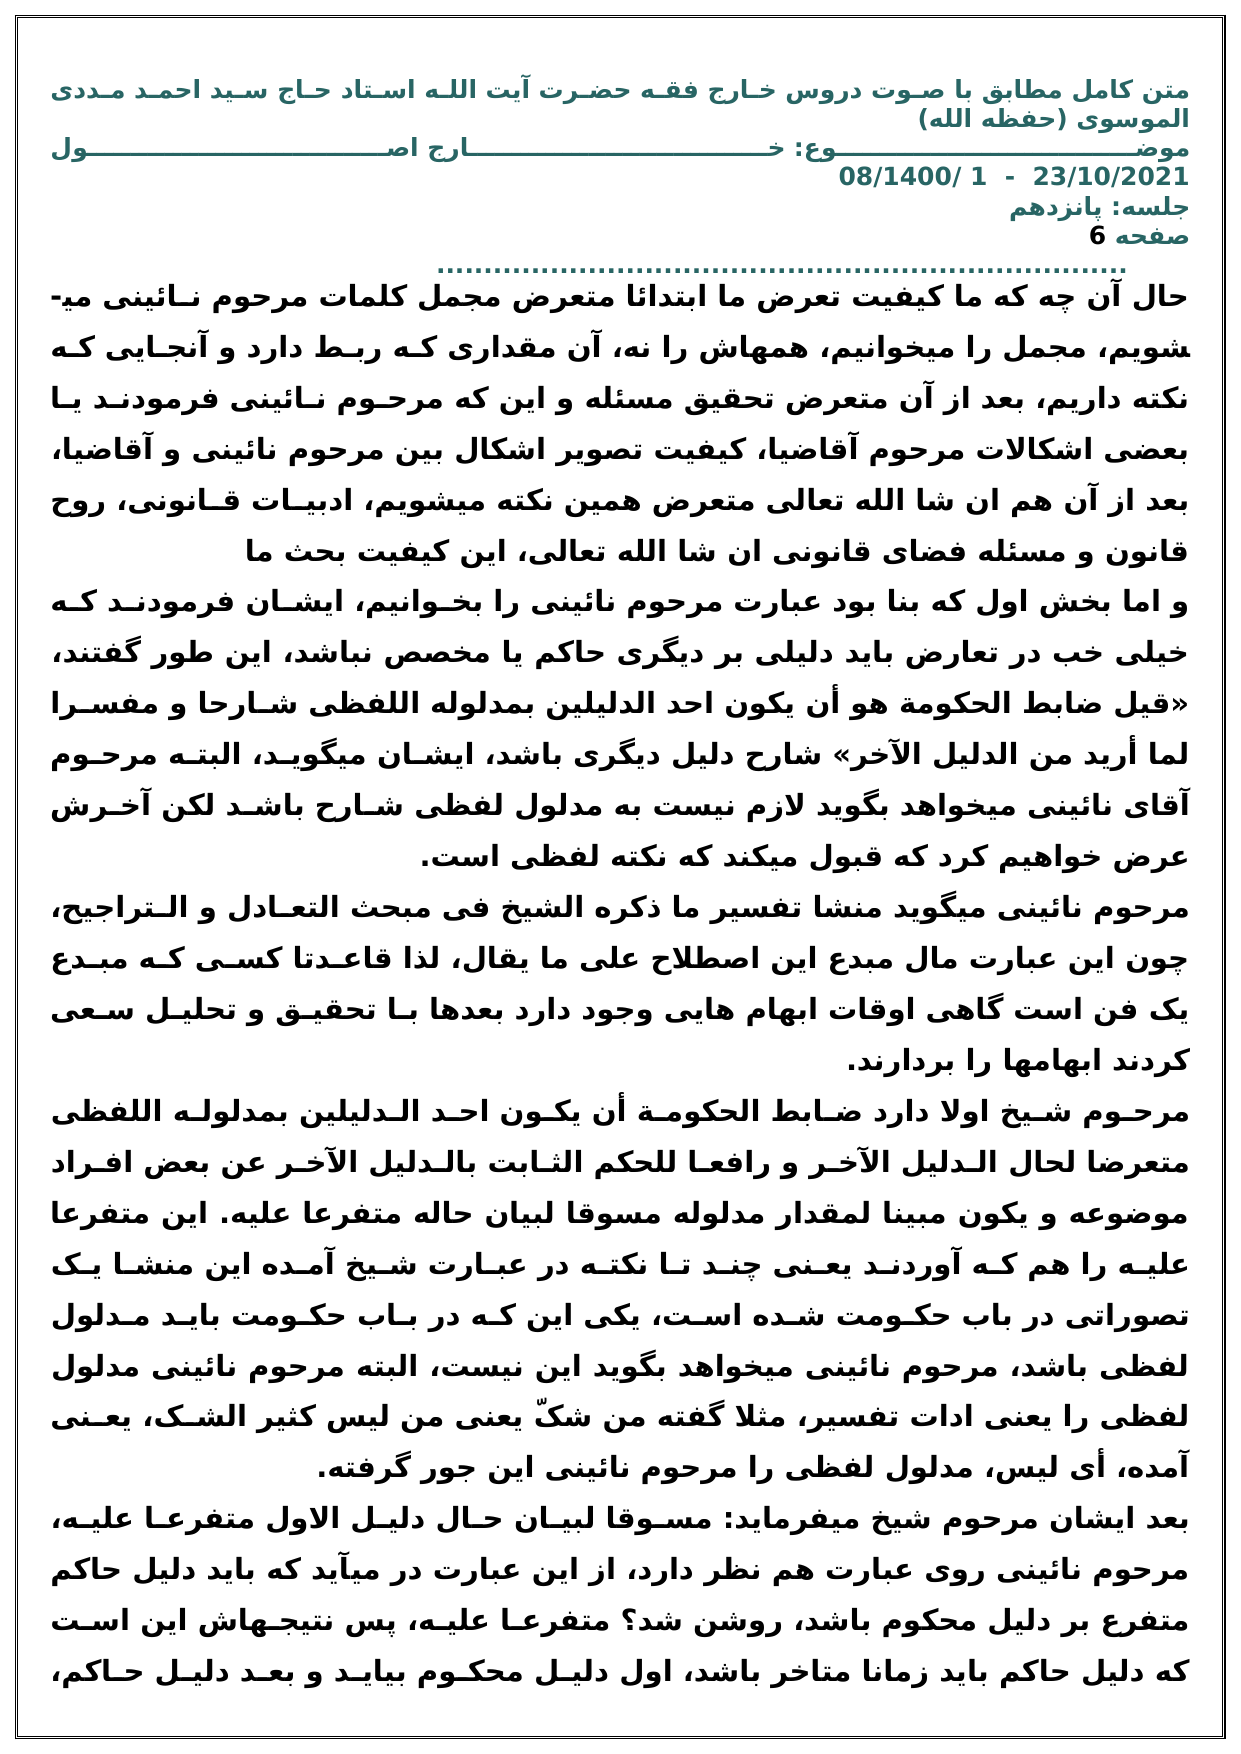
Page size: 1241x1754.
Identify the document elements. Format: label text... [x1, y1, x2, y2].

text مرحوم نائینی میگوید منشا تفسیر ما ذکره الشیخ فی مبحث التعادل و التراجیح، چون این عبارت مال مبدع این اصطلاح علی ما یقال، لذا قاعدتا کسی که مبدع یک فن است گاهی اوقات ابهام هایی وجود دارد بعدها با تحقیق و تحلیل سعی کردند ابهامها را بردارند. [50, 890, 1190, 1077]
text مرحوم شیخ اولا دارد ضابط الحکومة أن یکون احد الدلیلین بمدلوله اللفظی متعرضا لحال الدلیل الآخر و رافعا للحکم الثابت بالدلیل الآخر عن بعض افراد موضوعه و یکون مبینا لمقدار مدلوله مسوقا لبیان حاله متفرعا علیه. این متفرعا علیه را هم که آوردند یعنی چند تا نکته در عبارت شیخ آمده این منشا یک تصوراتی در باب حکومت شده است، یکی این که در باب حکومت باید مدلول لفظی باشد، مرحوم نائینی میخواهد بگوید این نیست، البته مرحوم نائینی مدلول لفظی را یعنی ادات تفسیر، مثلا گفته من شکّ یعنی من لیس کثیر الشک، یعنی آمده، أی لیس، مدلول لفظی را مرحوم نائینی این جور گرفته. [50, 1094, 1190, 1485]
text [50, 279, 1190, 568]
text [50, 1502, 1190, 1688]
text و اما بخش اول که بنا بود عبارت مرحوم نائینی را بخوانیم، ایشان فرمودند که خیلی خب در تعارض باید دلیلی بر دیگری حاکم یا مخصص نباشد، این طور گفتند، «قیل ضابط الحکومة هو أن یکون احد الدلیلین بمدلوله اللفظی شارحا و مفسرا لما أرید من الدلیل الآخر» شارح دلیل دیگری باشد، ایشان میگوید، البته مرحوم آقای نائینی میخواهد بگوید لازم نیست به مدلول لفظی شارح باشد لکن آخرش عرض خواهیم کرد که قبول میکند که نکته لفظی است. [50, 585, 1190, 873]
